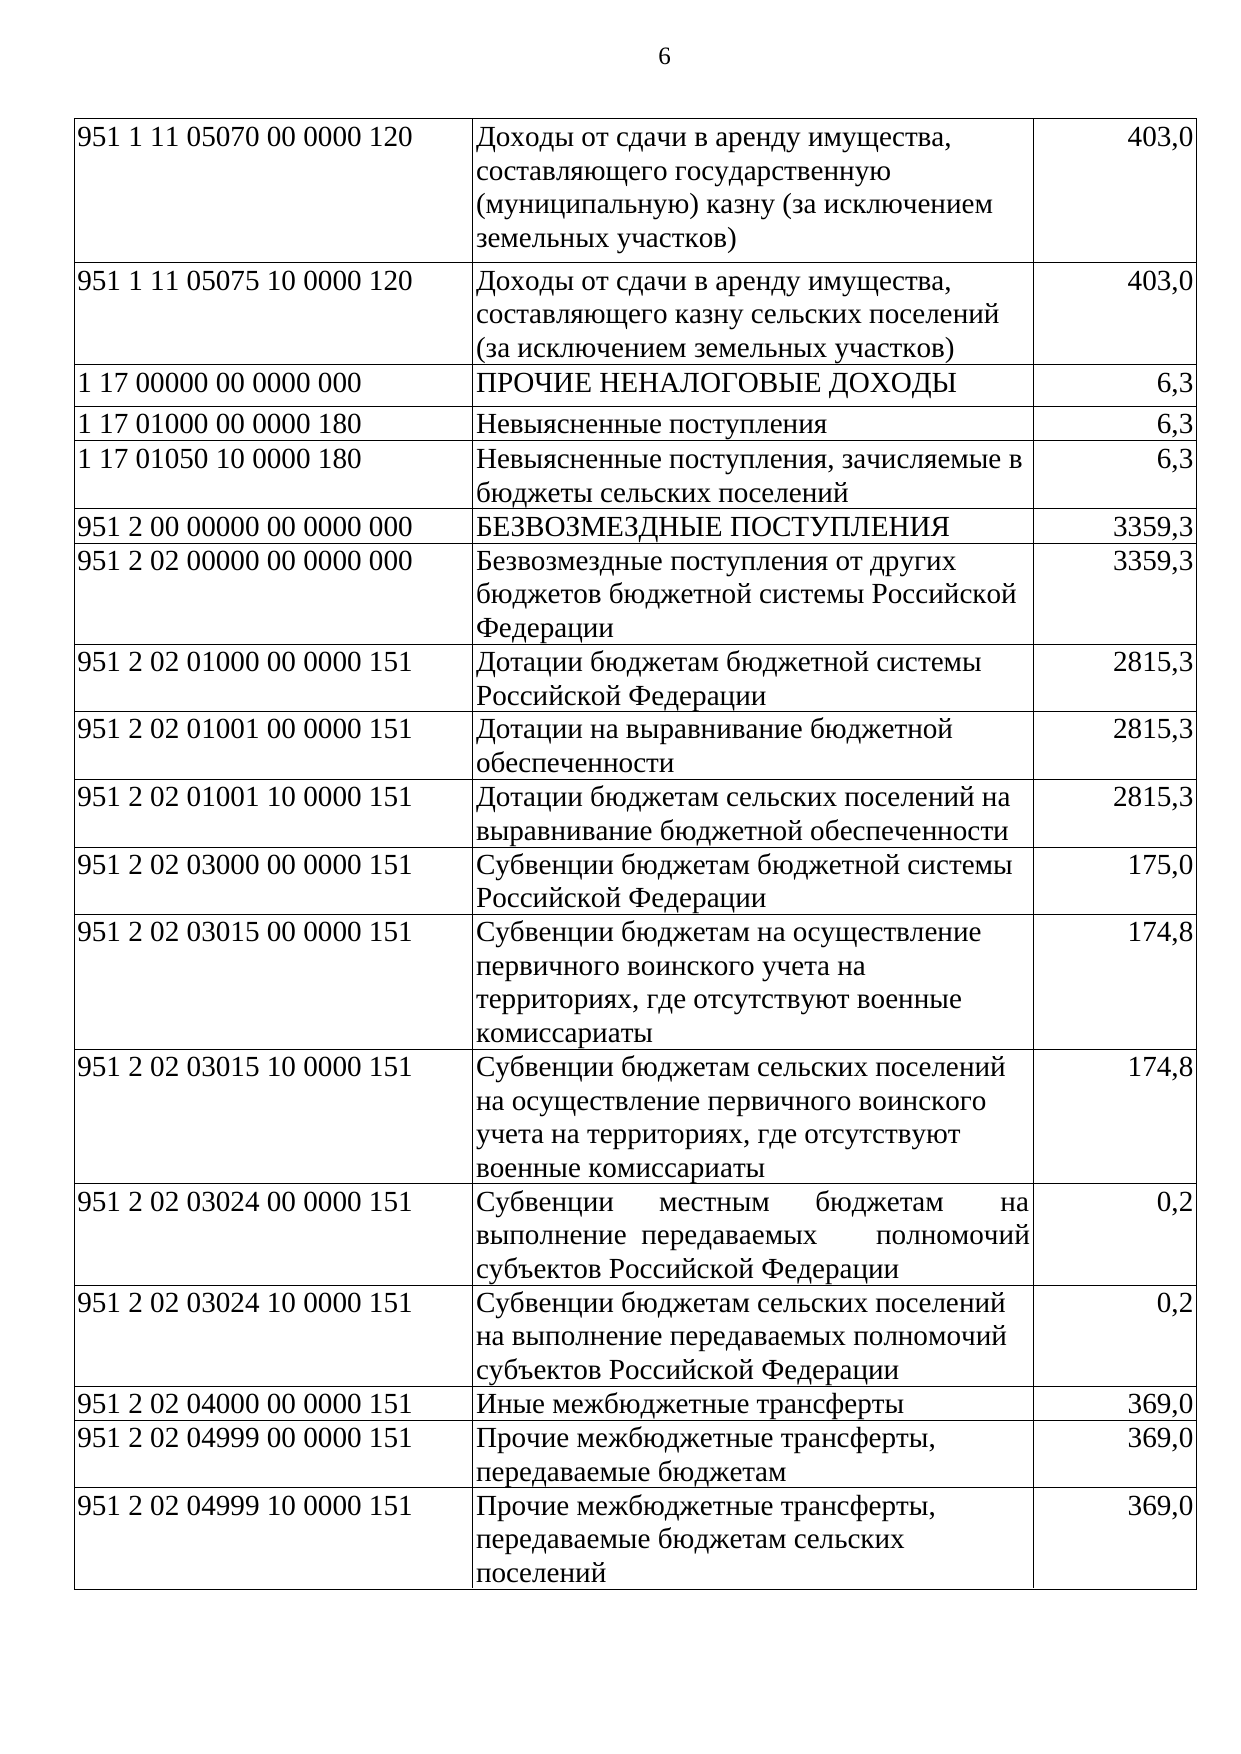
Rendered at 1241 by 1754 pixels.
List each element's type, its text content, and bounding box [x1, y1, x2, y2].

table_cell Субвенции бюджетам на осуществление первичного воинского учета на территориях, где отсутствуют военные комиссариаты [473, 915, 1033, 1049]
table_cell 175,0 [1034, 848, 1196, 914]
table_cell БЕЗВОЗМЕЗДНЫЕ ПОСТУПЛЕНИЯ [473, 509, 1033, 542]
table_cell 369,0 [1034, 1421, 1196, 1487]
table_cell 3359,3 [1034, 544, 1196, 643]
table_cell Дотации на выравнивание бюджетной обеспеченности [473, 712, 1033, 779]
table_cell 951 2 00 00000 00 0000 000 [75, 509, 472, 542]
table_cell 174,8 [1034, 1050, 1196, 1183]
table_cell Прочие межбюджетные трансферты, передаваемые бюджетам [473, 1421, 1033, 1487]
table_cell 3359,3 [1034, 509, 1196, 542]
table_cell Субвенции бюджетам сельских поселений на осуществление первичного воинского учета на территориях, где отсутствуют военные комиссариаты [473, 1050, 1033, 1183]
table_cell 6,3 [1034, 441, 1196, 508]
table_cell Субвенции бюджетам бюджетной системы Российской Федерации [473, 848, 1033, 914]
table_cell ПРОЧИЕ НЕНАЛОГОВЫЕ ДОХОДЫ [473, 365, 1033, 406]
table_cell 951 2 02 04000 00 0000 151 [75, 1387, 472, 1420]
table_cell 951 2 02 01001 00 0000 151 [75, 712, 472, 779]
table_cell Субвенции местным бюджетам на выполнение передаваемых полномочий субъектов Российской Федерации [473, 1184, 1033, 1284]
table_cell 951 2 02 01001 10 0000 151 [75, 780, 472, 846]
table_cell Доходы от сдачи в аренду имущества, составляющего государственную (муниципальную) казну (за исключением земельных участков) [473, 119, 1033, 262]
table_cell 951 2 02 04999 00 0000 151 [75, 1421, 472, 1487]
table_cell 174,8 [1034, 915, 1196, 1049]
table_cell 1 17 01000 00 0000 180 [75, 407, 472, 440]
table_cell Безвозмездные поступления от других бюджетов бюджетной системы Российской Федерации [473, 544, 1033, 643]
table_cell 951 2 02 00000 00 0000 000 [75, 544, 472, 643]
table_cell Дотации бюджетам бюджетной системы Российской Федерации [473, 645, 1033, 711]
table_cell 0,2 [1034, 1286, 1196, 1386]
table_cell Прочие межбюджетные трансферты, передаваемые бюджетам сельских поселений [473, 1488, 1033, 1588]
table_cell 1 17 01050 10 0000 180 [75, 441, 472, 508]
table_cell 951 2 02 03000 00 0000 151 [75, 848, 472, 914]
table_cell 2815,3 [1034, 780, 1196, 846]
table_cell 951 2 02 03015 10 0000 151 [75, 1050, 472, 1183]
table_cell 403,0 [1034, 119, 1196, 262]
table_cell 0,2 [1034, 1184, 1196, 1284]
table_cell 951 2 02 03024 10 0000 151 [75, 1286, 472, 1386]
table_cell 951 2 02 03015 00 0000 151 [75, 915, 472, 1049]
table_cell 1 17 00000 00 0000 000 [75, 365, 472, 406]
table_cell 6,3 [1034, 407, 1196, 440]
table_cell 951 1 11 05070 00 0000 120 [75, 119, 472, 262]
table_cell Невыясненные поступления [473, 407, 1033, 440]
table_cell 369,0 [1034, 1488, 1196, 1588]
table_cell Дотации бюджетам сельских поселений на выравнивание бюджетной обеспеченности [473, 780, 1033, 846]
table_cell 369,0 [1034, 1387, 1196, 1420]
table_cell Доходы от сдачи в аренду имущества, составляющего казну сельских поселений (за исключением земельных участков) [473, 263, 1033, 364]
table_cell 951 2 02 01000 00 0000 151 [75, 645, 472, 711]
table_cell 951 2 02 04999 10 0000 151 [75, 1488, 472, 1588]
table_cell 2815,3 [1034, 645, 1196, 711]
table_cell 2815,3 [1034, 712, 1196, 779]
table_cell 951 2 02 03024 00 0000 151 [75, 1184, 472, 1284]
table_cell Невыясненные поступления, зачисляемые в бюджеты сельских поселений [473, 441, 1033, 508]
table_cell Иные межбюджетные трансферты [473, 1387, 1033, 1420]
table_cell 6,3 [1034, 365, 1196, 406]
table_cell 403,0 [1034, 263, 1196, 364]
table_cell 951 1 11 05075 10 0000 120 [75, 263, 472, 364]
table_cell Субвенции бюджетам сельских поселений на выполнение передаваемых полномочий субъектов Российской Федерации [473, 1286, 1033, 1386]
